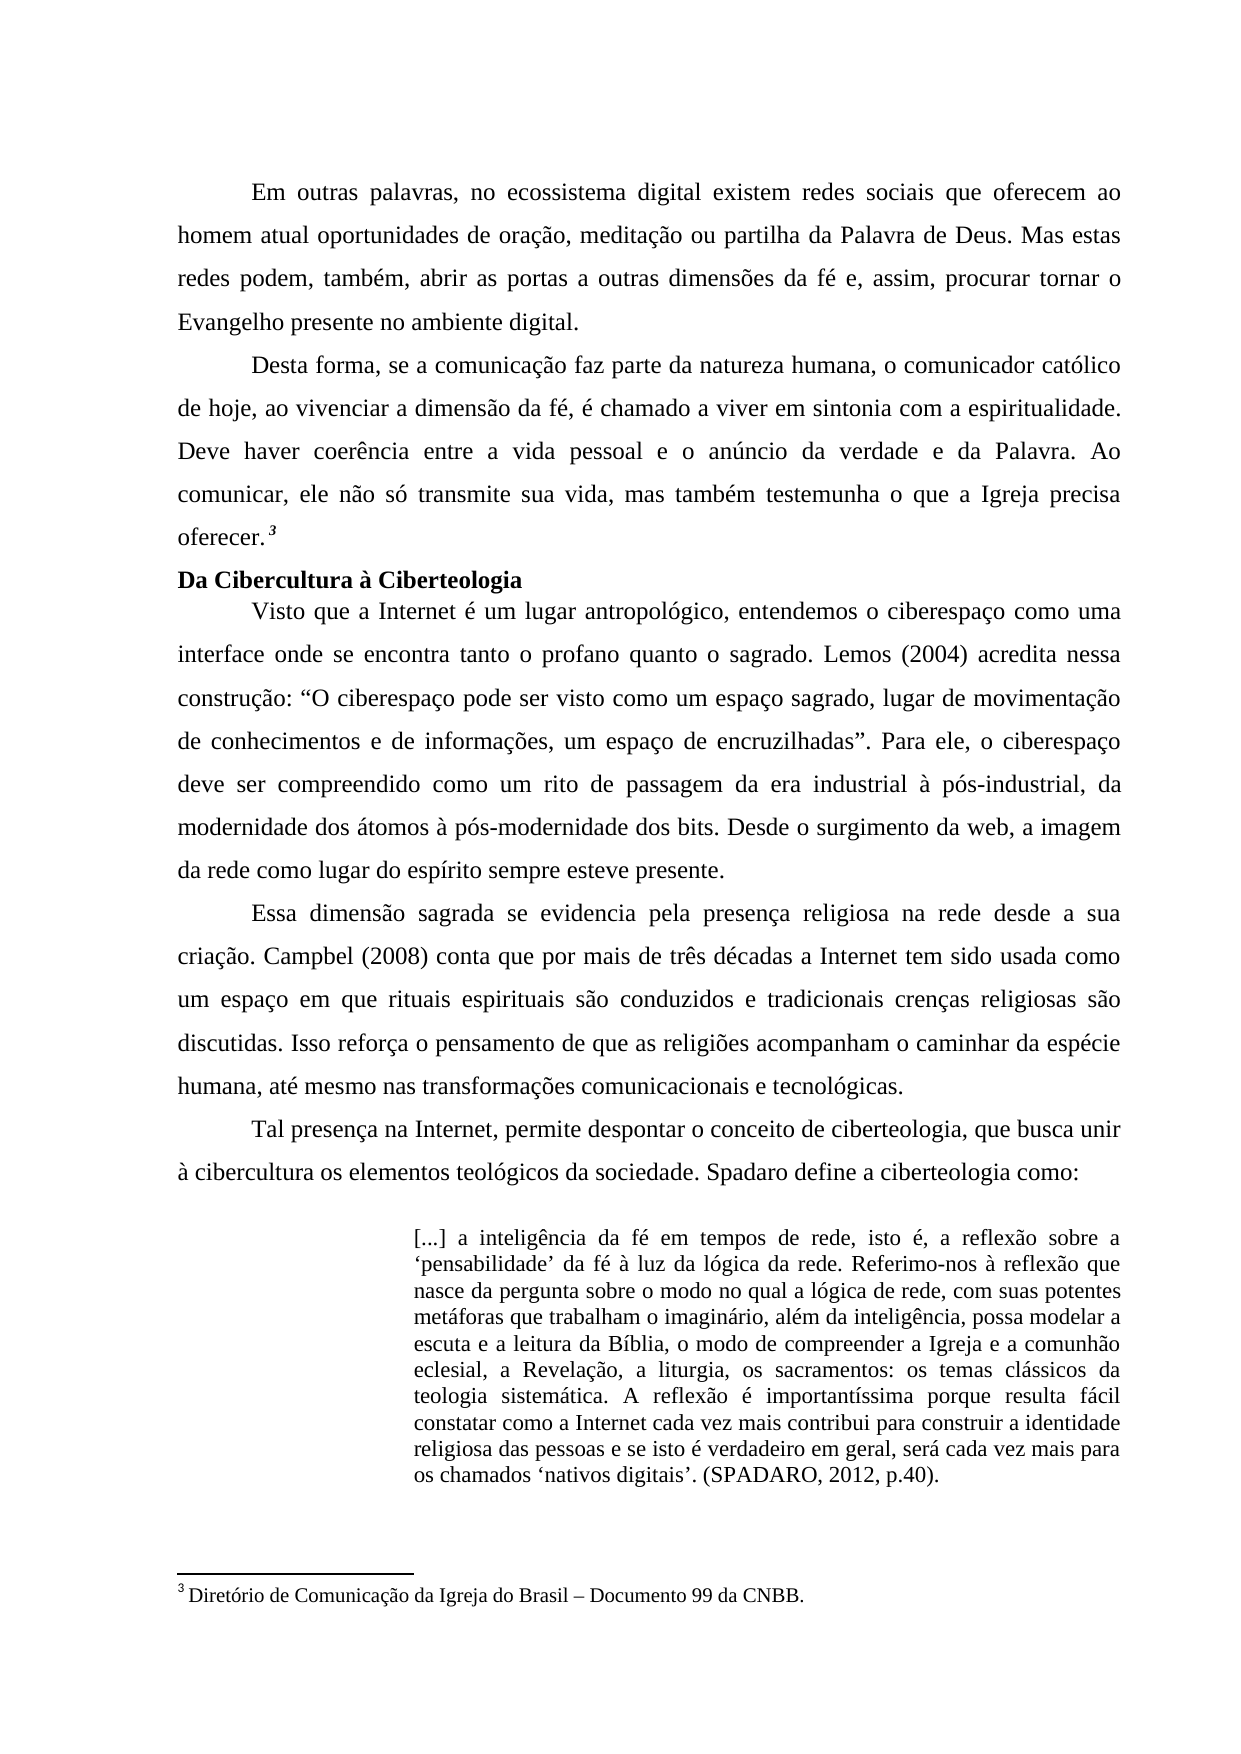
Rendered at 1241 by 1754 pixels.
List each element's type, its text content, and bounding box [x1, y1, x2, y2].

text [...] a inteligência da fé em tempos de rede, isto é, a reflexão sobre a ‘pensabilidade’ da fé à luz da lógica da rede. Referimo-nos à reflexão que nasce da pergunta sobre o modo no qual a lógica de rede, com suas potentes metáforas que trabalham o imaginário, além da inteligência, possa modelar a escuta e a leitura da Bíblia, o modo de compreender a Igreja e a comunhão eclesial, a Revelação, a liturgia, os sacramentos: os temas clássicos da teologia sistemática. A reflexão é importantíssima porque resulta fácil constatar como a Internet cada vez mais contribui para construir a identidade religiosa das pessoas e se isto é verdadeiro em geral, será cada vez mais para os chamados ‘nativos digitais’. (SPADARO, 2012, p.40). [413, 1224, 1122, 1488]
text Da Cibercultura à Ciberteologia [177, 565, 1122, 594]
text Visto que a Internet é um lugar antropológico, entendemos o ciberespaço como uma interface onde se encontra tanto o profano quanto o sagrado. Lemos (2004) acredita nessa construção: “O ciberespaço pode ser visto como um espaço sagrado, lugar de movimentação de conhecimentos e de informações, um espaço de encruzilhadas”. Para ele, o ciberespaço deve ser compreendido como um rito de passagem da era industrial à pós-industrial, da modernidade dos átomos à pós-modernidade dos bits. Desde o surgimento da web, a imagem da rede como lugar do espírito sempre esteve presente. [177, 596, 1122, 884]
text Desta forma, se a comunicação faz parte da natureza humana, o comunicador católico de hoje, ao vivenciar a dimensão da fé, é chamado a viver em sintonia com a espiritualidade. Deve haver coerência entre a vida pessoal e o anúncio da verdade e da Palavra. Ao comunicar, ele não só transmite sua vida, mas também testemunha o que a Igreja precisa oferecer. [177, 350, 1122, 551]
text Em outras palavras, no ecossistema digital existem redes sociais que oferecem ao homem atual oportunidades de oração, meditação ou partilha da Palavra de Deus. Mas estas redes podem, também, abrir as portas a outras dimensões da fé e, assim, procurar tornar o Evangelho presente no ambiente digital. [177, 177, 1122, 335]
text Essa dimensão sagrada se evidencia pela presença religiosa na rede desde a sua criação. Campbel (2008) conta que por mais de três décadas a Internet tem sido usada como um espaço em que rituais espirituais são conduzidos e tradicionais crenças religiosas são discutidas. Isso reforça o pensamento de que as religiões acompanham o caminhar da espécie humana, até mesmo nas transformações comunicacionais e tecnológicas. [177, 898, 1122, 1099]
text Tal presença na Internet, permite despontar o conceito de ciberteologia, que busca unir à cibercultura os elementos teológicos da sociedade. Spadaro define a ciberteologia como: [177, 1114, 1122, 1186]
